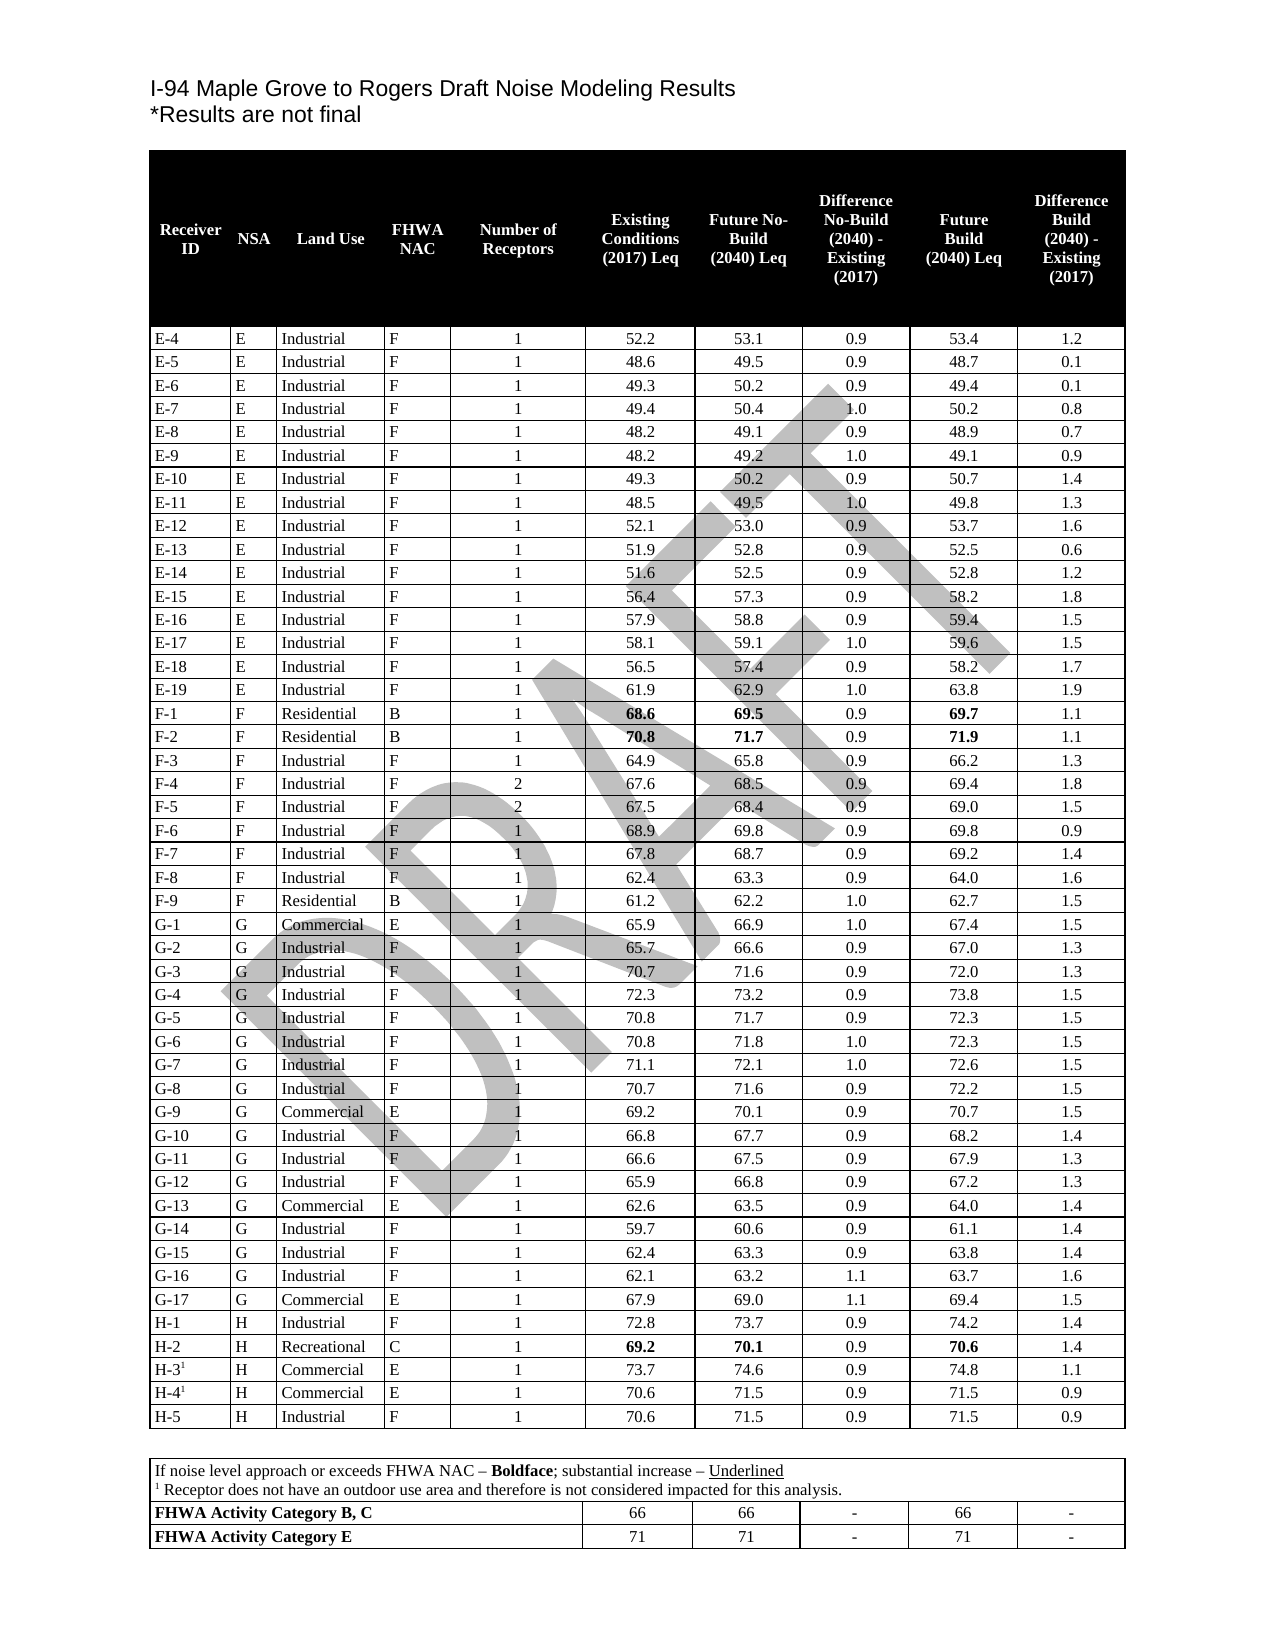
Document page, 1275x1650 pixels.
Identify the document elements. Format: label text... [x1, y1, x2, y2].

table_cell 1.4 [1018, 843, 1124, 865]
table_cell 0.9 [803, 514, 909, 537]
table_cell 1.6 [1018, 514, 1124, 537]
table_cell 66.2 [911, 749, 1017, 771]
table_cell E-19 [151, 679, 230, 701]
table_cell Industrial [277, 1171, 384, 1193]
table_cell 71.6 [696, 960, 802, 982]
table_cell 1.5 [1018, 889, 1124, 912]
table_cell F [385, 1405, 450, 1427]
table_cell 59.6 [911, 632, 1017, 654]
table_cell 52.2 [586, 327, 694, 349]
table_cell B [385, 702, 450, 724]
table_cell 72.1 [696, 1054, 802, 1076]
table_cell G-13 [151, 1194, 230, 1216]
table_cell E [231, 538, 276, 560]
table_cell 66.6 [696, 936, 802, 959]
table_cell 1.0 [803, 889, 909, 912]
table_cell 1.5 [1018, 632, 1124, 654]
table_cell 72.3 [911, 1030, 1017, 1052]
table_cell 1 [451, 1007, 585, 1029]
table_cell G-6 [151, 1030, 230, 1052]
table_cell F [231, 749, 276, 771]
table_cell 0.9 [803, 866, 909, 888]
table_cell 60.6 [696, 1218, 802, 1240]
table_cell 1.7 [1018, 655, 1124, 677]
table_cell 0.9 [803, 819, 909, 841]
table_cell 0.9 [803, 1147, 909, 1169]
table_cell 67.8 [586, 843, 694, 865]
table_cell E [385, 1288, 450, 1310]
table_cell F [231, 772, 276, 794]
table_cell E [231, 350, 276, 373]
table_cell 67.9 [586, 1288, 694, 1310]
table_cell Industrial [277, 1264, 384, 1287]
table_cell E [385, 1100, 450, 1123]
table_cell F [385, 397, 450, 419]
table_cell 0.9 [803, 960, 909, 982]
table_cell 72.2 [911, 1077, 1017, 1099]
table_cell Industrial [277, 491, 384, 513]
table_cell 1.5 [1018, 983, 1124, 1006]
table_cell 68.9 [586, 819, 694, 841]
table_cell 71.9 [911, 725, 1017, 748]
table_cell Commercial [277, 1382, 384, 1404]
table_cell 1.0 [803, 397, 909, 419]
table_cell 52.5 [696, 561, 802, 584]
table_cell 1.8 [1018, 772, 1124, 794]
table_cell 68.5 [696, 772, 802, 794]
table_cell Industrial [277, 1405, 384, 1427]
table_cell G-10 [151, 1124, 230, 1146]
table_cell 0.9 [803, 1077, 909, 1099]
table_cell 1 [451, 725, 585, 748]
table_cell Industrial [277, 608, 384, 631]
table_cell 72.6 [911, 1054, 1017, 1076]
table_cell Industrial [277, 350, 384, 373]
table_cell 69.8 [696, 819, 802, 841]
table_cell 64.0 [911, 1194, 1017, 1216]
table_cell 1 [451, 491, 585, 513]
table_header Future Build (2040) Leq [911, 151, 1017, 326]
table_cell Industrial [277, 444, 384, 466]
table_cell 62.1 [586, 1264, 694, 1287]
table_cell 52.8 [911, 561, 1017, 584]
table_cell F [385, 561, 450, 584]
table_cell E [231, 374, 276, 396]
table_cell Industrial [277, 772, 384, 794]
table_cell 1 [451, 936, 585, 959]
table_cell 0.9 [803, 1311, 909, 1334]
table_cell 53.0 [696, 514, 802, 537]
table_cell 1 [451, 1311, 585, 1334]
table_cell 1 [451, 1054, 585, 1076]
table_cell F [385, 585, 450, 607]
table_header Difference No-Build (2040) - Existing (2017) [803, 151, 909, 326]
table_cell 1 [451, 1405, 585, 1427]
table_cell G [231, 960, 276, 982]
table_cell 49.3 [586, 374, 694, 396]
table_cell 0.9 [803, 655, 909, 677]
table_cell 1 [451, 561, 585, 584]
table_cell G-11 [151, 1147, 230, 1169]
table_cell 72.3 [911, 1007, 1017, 1029]
table_cell 53.4 [911, 327, 1017, 349]
table_cell 1 [451, 1124, 585, 1146]
table_cell E-8 [151, 421, 230, 443]
table_cell 51.6 [586, 561, 694, 584]
table_cell 1 [451, 374, 585, 396]
table_cell 1.5 [1018, 1054, 1124, 1076]
table_cell Industrial [277, 843, 384, 865]
table_cell 2 [451, 796, 585, 818]
table_cell 1.9 [1018, 679, 1124, 701]
table_cell Industrial [277, 796, 384, 818]
table_cell 71.5 [911, 1382, 1017, 1404]
table_cell 71.5 [911, 1405, 1017, 1427]
table_cell F [231, 702, 276, 724]
table_cell 72.3 [586, 983, 694, 1006]
table_cell Commercial [277, 1288, 384, 1310]
table_cell G-12 [151, 1171, 230, 1193]
table_cell 0.1 [1018, 374, 1124, 396]
table_cell 69.4 [911, 772, 1017, 794]
table_cell E [231, 397, 276, 419]
table_cell C [385, 1335, 450, 1357]
table_cell 1.1 [803, 1264, 909, 1287]
table_cell F [231, 889, 276, 912]
table_cell 63.3 [696, 1241, 802, 1263]
table_cell Industrial [277, 1241, 384, 1263]
table_cell 1.8 [1018, 585, 1124, 607]
table_cell 0.9 [803, 843, 909, 865]
table_cell 70.6 [586, 1382, 694, 1404]
table_header Land Use [277, 151, 384, 326]
table_cell 0.9 [803, 1007, 909, 1029]
table_cell Industrial [277, 397, 384, 419]
table_cell 0.9 [803, 725, 909, 748]
table_cell 1 [451, 843, 585, 865]
table_cell 49.1 [696, 421, 802, 443]
table_cell 1.3 [1018, 491, 1124, 513]
table_cell Industrial [277, 960, 384, 982]
table_cell G [231, 1171, 276, 1193]
table_cell E [385, 913, 450, 935]
table_cell Recreational [277, 1335, 384, 1357]
table_cell 0.9 [803, 1241, 909, 1263]
table_cell Industrial [277, 538, 384, 560]
table_cell 1 [451, 655, 585, 677]
table_cell 72.0 [911, 960, 1017, 982]
table_cell 0.9 [803, 374, 909, 396]
table_cell F [231, 843, 276, 865]
table_cell 0.9 [803, 327, 909, 349]
table_cell G [231, 1077, 276, 1099]
table_header Future No-Build (2040) Leq [696, 151, 802, 326]
table_cell 1.5 [1018, 1100, 1124, 1123]
table_cell 48.6 [586, 350, 694, 373]
table_cell 67.2 [911, 1171, 1017, 1193]
table_cell 1.3 [1018, 749, 1124, 771]
table_cell G-1 [151, 913, 230, 935]
table_cell Industrial [277, 1311, 384, 1334]
table_cell 48.2 [586, 421, 694, 443]
table_cell 1 [451, 514, 585, 537]
table_cell E [231, 514, 276, 537]
table_cell Industrial [277, 819, 384, 841]
table_cell F [385, 796, 450, 818]
table_header Number of Receptors [451, 151, 585, 326]
table_cell 49.4 [586, 397, 694, 419]
table_cell 63.7 [911, 1264, 1017, 1287]
table_cell E-6 [151, 374, 230, 396]
table_cell F [385, 655, 450, 677]
table_cell G [231, 1030, 276, 1052]
table_cell 66.9 [696, 913, 802, 935]
table_cell 0.9 [803, 1335, 909, 1357]
table_cell 68.2 [911, 1124, 1017, 1146]
table_cell Industrial [277, 1147, 384, 1169]
table_cell 1 [451, 1030, 585, 1052]
table_cell F [385, 749, 450, 771]
table_cell 70.8 [586, 1007, 694, 1029]
table_cell 48.9 [911, 421, 1017, 443]
table_cell F [385, 936, 450, 959]
table_cell 0.9 [803, 1171, 909, 1193]
table_cell E-18 [151, 655, 230, 677]
table_cell 50.2 [911, 397, 1017, 419]
table_cell 1 [451, 1382, 585, 1404]
table_cell 56.5 [586, 655, 694, 677]
table_cell 0.9 [803, 702, 909, 724]
table_cell 50.7 [911, 468, 1017, 490]
table_cell Industrial [277, 749, 384, 771]
table_cell 70.1 [696, 1335, 802, 1357]
table_cell 51.9 [586, 538, 694, 560]
table_cell 1 [451, 1077, 585, 1099]
table_cell 1 [451, 632, 585, 654]
table_cell 0.9 [803, 772, 909, 794]
table_cell Industrial [277, 983, 384, 1006]
table_cell 49.5 [696, 491, 802, 513]
table_cell Industrial [277, 936, 384, 959]
table_cell 1 [451, 1358, 585, 1381]
table_cell F-1 [151, 702, 230, 724]
table_cell 1 [451, 421, 585, 443]
table_cell 70.8 [586, 725, 694, 748]
table_cell 57.9 [586, 608, 694, 631]
table_cell 1.1 [803, 1288, 909, 1310]
table_cell 61.1 [911, 1218, 1017, 1240]
table_cell 71.1 [586, 1054, 694, 1076]
table_cell 1.5 [1018, 1288, 1124, 1310]
table_cell F [385, 491, 450, 513]
table_cell 1.4 [1018, 468, 1124, 490]
table_cell 1.3 [1018, 936, 1124, 959]
table_cell Industrial [277, 866, 384, 888]
table_cell F [385, 960, 450, 982]
table_cell F [385, 374, 450, 396]
table_cell 62.6 [586, 1194, 694, 1216]
table_cell 49.2 [696, 444, 802, 466]
table_cell E [231, 421, 276, 443]
table_cell E [385, 1358, 450, 1381]
table_cell 1.0 [803, 679, 909, 701]
table_cell 63.5 [696, 1194, 802, 1216]
table_cell 0.9 [803, 421, 909, 443]
table_cell 1.0 [803, 913, 909, 935]
table_cell 1.4 [1018, 1218, 1124, 1240]
table_cell F [385, 350, 450, 373]
table_cell 49.1 [911, 444, 1017, 466]
table_cell 1 [451, 585, 585, 607]
table_cell F-2 [151, 725, 230, 748]
table_cell 59.7 [586, 1218, 694, 1240]
table_cell 49.4 [911, 374, 1017, 396]
table_cell 0.9 [803, 1194, 909, 1216]
table_cell 67.4 [911, 913, 1017, 935]
table_cell 1.5 [1018, 1077, 1124, 1099]
table_cell G [231, 983, 276, 1006]
table_cell G [231, 1124, 276, 1146]
table_cell 1 [451, 538, 585, 560]
table_cell E [231, 632, 276, 654]
table_cell E [231, 327, 276, 349]
table_cell E-4 [151, 327, 230, 349]
table_cell 1 [451, 679, 585, 701]
table_cell F-4 [151, 772, 230, 794]
table_cell 69.8 [911, 819, 1017, 841]
table_cell 1 [451, 608, 585, 631]
table_cell 1.1 [1018, 702, 1124, 724]
table_header NSA [231, 151, 276, 326]
table_cell G-3 [151, 960, 230, 982]
table_cell 70.7 [911, 1100, 1017, 1123]
table_cell F [385, 679, 450, 701]
table_cell Industrial [277, 374, 384, 396]
table_cell 0.1 [1018, 350, 1124, 373]
table_cell G [231, 1147, 276, 1169]
table_cell 69.2 [586, 1100, 694, 1123]
table_cell 1.3 [1018, 1171, 1124, 1193]
table_cell 1 [451, 468, 585, 490]
table_cell 65.9 [586, 913, 694, 935]
table_cell 50.2 [696, 374, 802, 396]
table_cell Residential [277, 725, 384, 748]
table_cell F [385, 772, 450, 794]
table_cell 1.5 [1018, 796, 1124, 818]
table_cell 70.8 [586, 1030, 694, 1052]
table_cell Industrial [277, 468, 384, 490]
table_cell E [231, 655, 276, 677]
table_cell G-9 [151, 1100, 230, 1123]
table_cell 0.9 [803, 1405, 909, 1427]
table_cell F [385, 1124, 450, 1146]
table_cell Residential [277, 889, 384, 912]
table_cell H-2 [151, 1335, 230, 1357]
table_cell 1 [451, 1100, 585, 1123]
table_cell Industrial [277, 561, 384, 584]
table_cell Industrial [277, 655, 384, 677]
table_cell 0.9 [1018, 1382, 1124, 1404]
table_cell G-5 [151, 1007, 230, 1029]
table_cell F [385, 866, 450, 888]
table_cell F [385, 1171, 450, 1193]
table_cell F [231, 796, 276, 818]
table_cell 1.3 [1018, 960, 1124, 982]
table_cell 71.7 [696, 725, 802, 748]
table_cell G [231, 936, 276, 959]
table_cell 50.4 [696, 397, 802, 419]
table_cell Commercial [277, 913, 384, 935]
table_cell Industrial [277, 1124, 384, 1146]
table_cell F [385, 843, 450, 865]
table_cell 58.2 [911, 585, 1017, 607]
table_cell E [231, 468, 276, 490]
table_cell F [385, 1218, 450, 1240]
table_cell E-11 [151, 491, 230, 513]
table_cell 72.8 [586, 1311, 694, 1334]
table_cell F-6 [151, 819, 230, 841]
table_cell 1.6 [1018, 1264, 1124, 1287]
table_cell 1 [451, 1335, 585, 1357]
table_header FHWA NAC [385, 151, 450, 326]
table_cell G-17 [151, 1288, 230, 1310]
table_cell 0.9 [1018, 444, 1124, 466]
table_cell H-31 [151, 1358, 230, 1381]
table_cell E [231, 444, 276, 466]
table_cell G-8 [151, 1077, 230, 1099]
table_cell Commercial [277, 1100, 384, 1123]
table_cell F [385, 1054, 450, 1076]
table_cell 66.6 [586, 1147, 694, 1169]
table_cell F [385, 983, 450, 1006]
table_cell 0.9 [803, 1100, 909, 1123]
table_cell G [231, 1100, 276, 1123]
table_cell 0.9 [803, 608, 909, 631]
table_cell F-3 [151, 749, 230, 771]
table_cell 58.8 [696, 608, 802, 631]
table_cell B [385, 889, 450, 912]
table_cell 0.7 [1018, 421, 1124, 443]
table_cell 1.5 [1018, 608, 1124, 631]
table_cell 73.8 [911, 983, 1017, 1006]
table_cell E-14 [151, 561, 230, 584]
table_cell G-14 [151, 1218, 230, 1240]
table_cell 0.9 [803, 350, 909, 373]
table_cell 0.9 [803, 796, 909, 818]
table_cell 68.4 [696, 796, 802, 818]
table_cell E [231, 679, 276, 701]
table_cell 1.0 [803, 444, 909, 466]
table_cell 61.2 [586, 889, 694, 912]
table_cell H [231, 1382, 276, 1404]
table_cell 1 [451, 1241, 585, 1263]
table_cell 67.0 [911, 936, 1017, 959]
table_cell F-8 [151, 866, 230, 888]
table_cell F [385, 514, 450, 537]
table_cell 70.6 [586, 1405, 694, 1427]
table_cell 64.0 [911, 866, 1017, 888]
table_cell 1 [451, 1288, 585, 1310]
table_cell F-5 [151, 796, 230, 818]
table_cell Commercial [277, 1194, 384, 1216]
table_cell G-7 [151, 1054, 230, 1076]
table_cell 1.4 [1018, 1241, 1124, 1263]
table_cell G [231, 1054, 276, 1076]
table_cell E-10 [151, 468, 230, 490]
table_cell E-15 [151, 585, 230, 607]
table_cell 1 [451, 866, 585, 888]
table_cell 52.1 [586, 514, 694, 537]
table_cell Industrial [277, 514, 384, 537]
table_cell 1 [451, 1147, 585, 1169]
table_cell 1 [451, 397, 585, 419]
table_cell 1 [451, 327, 585, 349]
table_cell 57.4 [696, 655, 802, 677]
table_cell 59.4 [911, 608, 1017, 631]
table_cell 61.9 [586, 679, 694, 701]
table_cell 1 [451, 350, 585, 373]
table_cell 0.9 [1018, 819, 1124, 841]
table_cell B [385, 725, 450, 748]
table_cell 74.2 [911, 1311, 1017, 1334]
table_cell 57.3 [696, 585, 802, 607]
table_cell 69.4 [911, 1288, 1017, 1310]
table_cell F [385, 421, 450, 443]
table_cell 63.2 [696, 1264, 802, 1287]
table_cell G [231, 1194, 276, 1216]
table_cell 1.4 [1018, 1124, 1124, 1146]
table_cell 71.6 [696, 1077, 802, 1099]
table_cell Industrial [277, 327, 384, 349]
table_cell 0.9 [803, 1124, 909, 1146]
table_cell 0.9 [803, 936, 909, 959]
table_cell 66.8 [586, 1124, 694, 1146]
table_cell 0.6 [1018, 538, 1124, 560]
table_cell 1 [451, 889, 585, 912]
table_header Existing Conditions (2017) Leq [586, 151, 694, 326]
table_cell F-9 [151, 889, 230, 912]
table_header Receiver ID [151, 151, 230, 326]
table_cell 1 [451, 819, 585, 841]
table_cell 74.8 [911, 1358, 1017, 1381]
table_cell 67.6 [586, 772, 694, 794]
table_cell 65.8 [696, 749, 802, 771]
table_cell 68.6 [586, 702, 694, 724]
table_cell 1 [451, 1171, 585, 1193]
table_cell 1 [451, 1264, 585, 1287]
table_cell 58.1 [586, 632, 694, 654]
table_cell E-17 [151, 632, 230, 654]
table_cell 1.4 [1018, 1194, 1124, 1216]
table_cell 69.7 [911, 702, 1017, 724]
table_cell E [231, 585, 276, 607]
table_cell 73.7 [586, 1358, 694, 1381]
table_cell 65.9 [586, 1171, 694, 1193]
table_cell 1.5 [1018, 1007, 1124, 1029]
table_cell 65.7 [586, 936, 694, 959]
table_cell 52.5 [911, 538, 1017, 560]
table_cell H-5 [151, 1405, 230, 1427]
table_cell 67.7 [696, 1124, 802, 1146]
table_cell F [385, 444, 450, 466]
table_cell 73.7 [696, 1311, 802, 1334]
table_cell 62.7 [911, 889, 1017, 912]
table_cell 49.3 [586, 468, 694, 490]
table_cell 1 [451, 983, 585, 1006]
table_cell 1.0 [803, 491, 909, 513]
table_cell E-7 [151, 397, 230, 419]
table_cell E [231, 491, 276, 513]
table_cell F [385, 327, 450, 349]
table_cell 69.0 [696, 1288, 802, 1310]
table_cell 52.8 [696, 538, 802, 560]
table_cell 2 [451, 772, 585, 794]
table_cell 1.4 [1018, 1335, 1124, 1357]
table_cell F [231, 725, 276, 748]
table_cell 62.2 [696, 889, 802, 912]
table_cell G [231, 913, 276, 935]
table_cell H [231, 1358, 276, 1381]
table_cell 62.4 [586, 1241, 694, 1263]
table_cell G-2 [151, 936, 230, 959]
table_cell F [385, 1147, 450, 1169]
table_cell 69.0 [911, 796, 1017, 818]
table_cell 48.7 [911, 350, 1017, 373]
table_cell 1.2 [1018, 327, 1124, 349]
table_cell 53.7 [911, 514, 1017, 537]
table_cell 0.9 [1018, 1405, 1124, 1427]
table_cell 1.4 [1018, 1311, 1124, 1334]
table_cell 58.2 [911, 655, 1017, 677]
table_cell 1 [451, 444, 585, 466]
table_cell E-13 [151, 538, 230, 560]
table_cell 67.5 [586, 796, 694, 818]
table_cell F [385, 1077, 450, 1099]
table_cell 73.2 [696, 983, 802, 1006]
table_cell 1.5 [1018, 1030, 1124, 1052]
table_cell Industrial [277, 679, 384, 701]
table_cell 1 [451, 1194, 585, 1216]
table_cell 0.9 [803, 538, 909, 560]
table_cell Industrial [277, 1030, 384, 1052]
table_cell F [385, 538, 450, 560]
table_cell E-9 [151, 444, 230, 466]
table_cell 1 [451, 960, 585, 982]
table_cell F [385, 608, 450, 631]
table_cell G-15 [151, 1241, 230, 1263]
table_cell 1 [451, 913, 585, 935]
table_cell 1 [451, 702, 585, 724]
table_cell Residential [277, 702, 384, 724]
table_cell Industrial [277, 1077, 384, 1099]
table_cell E [231, 608, 276, 631]
table_cell 71.7 [696, 1007, 802, 1029]
table_cell 63.8 [911, 1241, 1017, 1263]
table_cell 0.9 [803, 585, 909, 607]
table_cell 0.9 [803, 1218, 909, 1240]
table_cell Industrial [277, 1007, 384, 1029]
table_header Difference Build (2040) - Existing (2017) [1018, 151, 1124, 326]
table_cell F [385, 1007, 450, 1029]
table_cell 59.1 [696, 632, 802, 654]
table_cell Commercial [277, 1358, 384, 1381]
table_cell Industrial [277, 421, 384, 443]
table_cell G [231, 1007, 276, 1029]
table_cell 1.1 [1018, 725, 1124, 748]
table_cell 71.5 [696, 1405, 802, 1427]
table_cell E [385, 1194, 450, 1216]
table_cell G [231, 1264, 276, 1287]
table_cell E-16 [151, 608, 230, 631]
table_cell F [385, 632, 450, 654]
table_cell 67.5 [696, 1147, 802, 1169]
table_cell 63.8 [911, 679, 1017, 701]
table_cell Industrial [277, 1218, 384, 1240]
table_cell F [385, 1030, 450, 1052]
table_cell G [231, 1241, 276, 1263]
table_cell 71.5 [696, 1382, 802, 1404]
table_cell 1.6 [1018, 866, 1124, 888]
table_cell H-1 [151, 1311, 230, 1334]
table_cell G [231, 1288, 276, 1310]
table_cell 70.1 [696, 1100, 802, 1123]
table_cell 1.1 [1018, 1358, 1124, 1381]
table_cell 62.4 [586, 866, 694, 888]
table_cell E [385, 1382, 450, 1404]
table_cell F [231, 819, 276, 841]
table_cell 69.2 [586, 1335, 694, 1357]
table_cell 63.3 [696, 866, 802, 888]
table_cell 70.7 [586, 1077, 694, 1099]
table_cell 67.9 [911, 1147, 1017, 1169]
table_cell 71.8 [696, 1030, 802, 1052]
table_cell 1.5 [1018, 913, 1124, 935]
table_cell F [385, 1264, 450, 1287]
table_cell 50.2 [696, 468, 802, 490]
table_cell 74.6 [696, 1358, 802, 1381]
table_cell 48.5 [586, 491, 694, 513]
table_cell 1 [451, 1218, 585, 1240]
table_cell 49.8 [911, 491, 1017, 513]
table_cell 70.7 [586, 960, 694, 982]
table_cell 0.9 [803, 1358, 909, 1381]
table_cell 70.6 [911, 1335, 1017, 1357]
table_cell 1.3 [1018, 1147, 1124, 1169]
table_cell F [385, 1241, 450, 1263]
table_cell F-7 [151, 843, 230, 865]
table_cell Industrial [277, 1054, 384, 1076]
table_cell G-16 [151, 1264, 230, 1287]
table_cell Industrial [277, 632, 384, 654]
table_cell E [231, 561, 276, 584]
table_cell 0.8 [1018, 397, 1124, 419]
table_cell 1 [451, 749, 585, 771]
table_cell H [231, 1335, 276, 1357]
table_cell 49.5 [696, 350, 802, 373]
table_cell 0.9 [803, 983, 909, 1006]
table_cell 69.2 [911, 843, 1017, 865]
table_cell 56.4 [586, 585, 694, 607]
table_cell 1.0 [803, 632, 909, 654]
table_cell F [231, 866, 276, 888]
table_cell 1.2 [1018, 561, 1124, 584]
table_cell F [385, 1311, 450, 1334]
table_cell 48.2 [586, 444, 694, 466]
table_cell E-12 [151, 514, 230, 537]
table_cell E-5 [151, 350, 230, 373]
table_cell H [231, 1405, 276, 1427]
table_cell 1.0 [803, 1054, 909, 1076]
table_cell 0.9 [803, 749, 909, 771]
table_cell Industrial [277, 585, 384, 607]
table_cell G [231, 1218, 276, 1240]
table_cell 68.7 [696, 843, 802, 865]
table_cell 53.1 [696, 327, 802, 349]
table_cell F [385, 819, 450, 841]
table_cell 69.5 [696, 702, 802, 724]
table_cell 62.9 [696, 679, 802, 701]
table_cell 64.9 [586, 749, 694, 771]
table_cell H-41 [151, 1382, 230, 1404]
table_cell 0.9 [803, 561, 909, 584]
table_cell G-4 [151, 983, 230, 1006]
table_cell 66.8 [696, 1171, 802, 1193]
table_cell 0.9 [803, 1382, 909, 1404]
table_cell F [385, 468, 450, 490]
table_cell 1.0 [803, 1030, 909, 1052]
table_cell H [231, 1311, 276, 1334]
table_cell 0.9 [803, 468, 909, 490]
